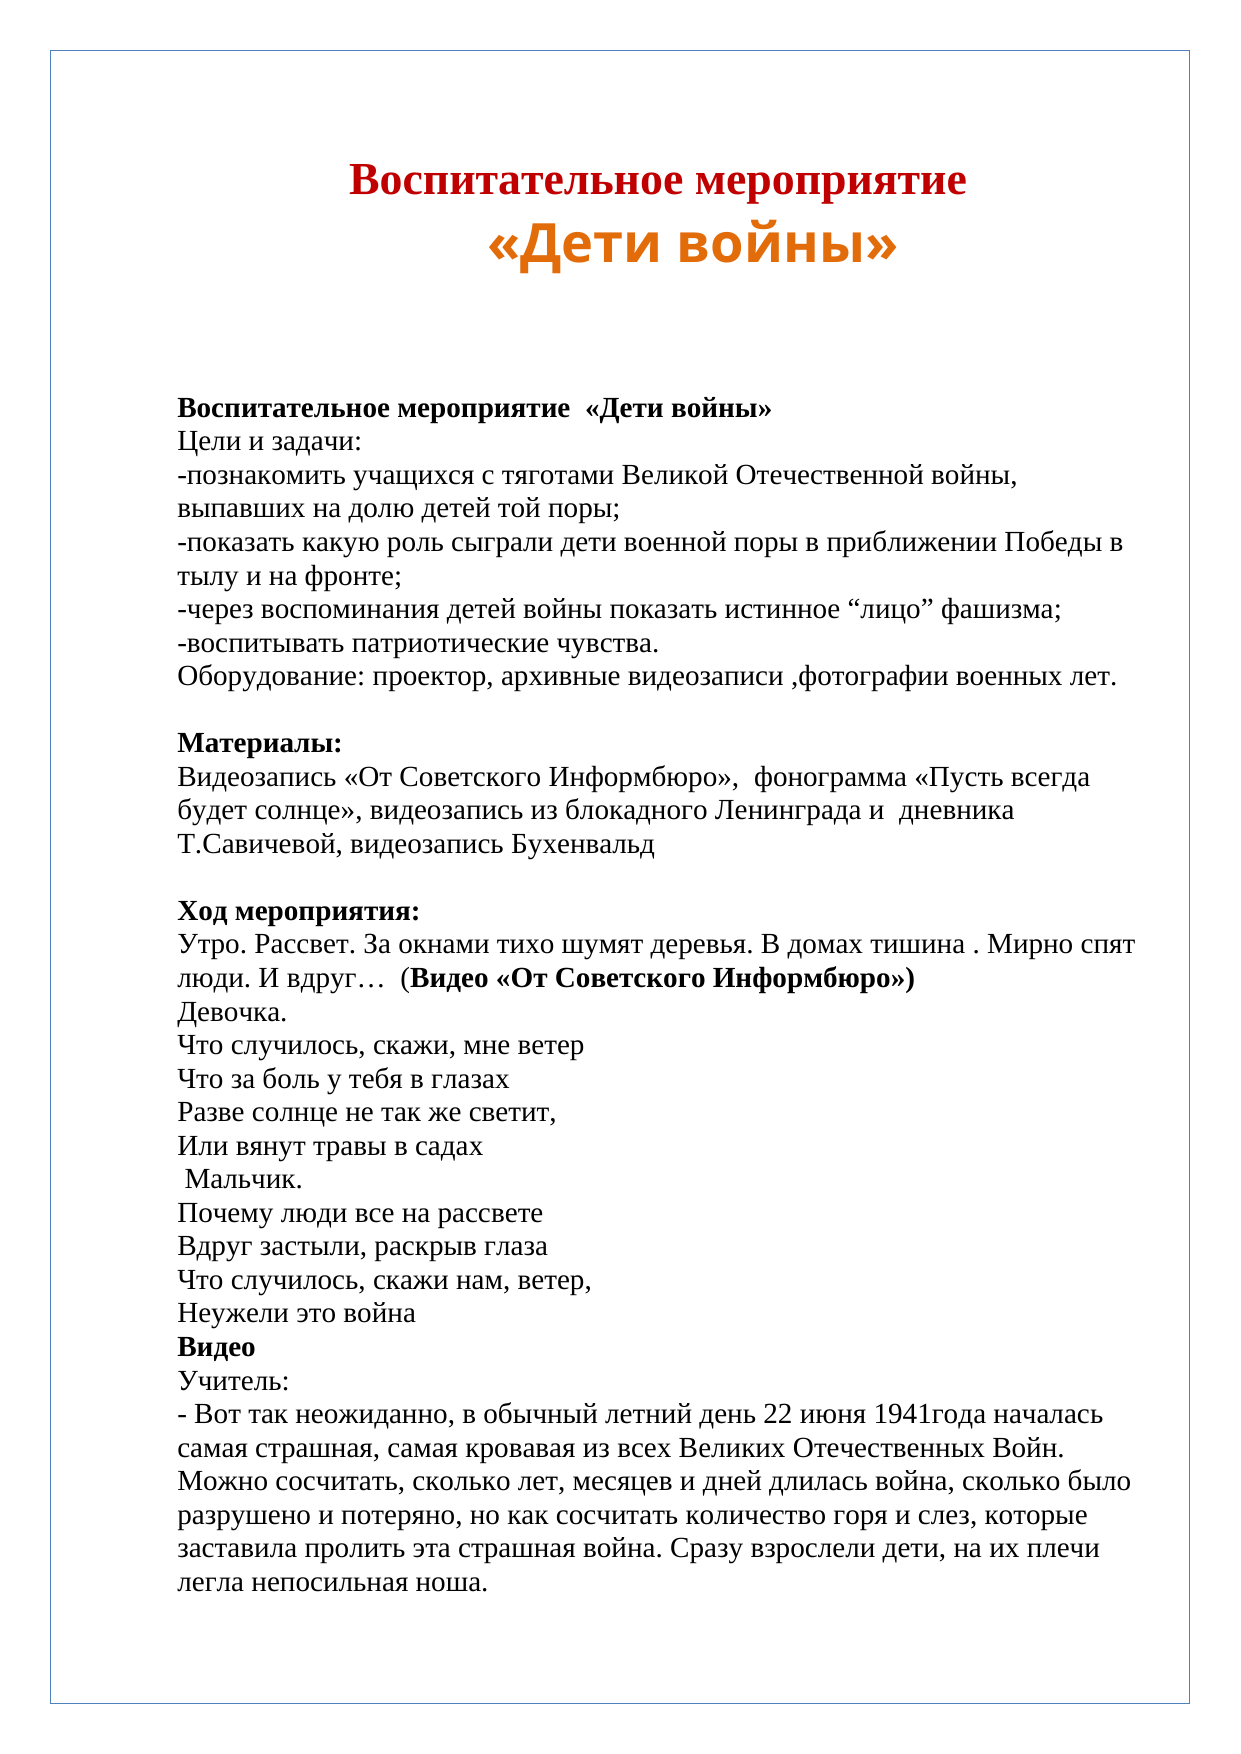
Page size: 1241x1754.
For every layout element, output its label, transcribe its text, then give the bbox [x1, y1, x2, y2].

text Материалы: [177, 692, 1152, 759]
text Вдруг застыли, раскрыв глаза [177, 1228, 1152, 1262]
text Утро. Рассвет. За окнами тихо шумят деревья. В домах тишина . Мирно спят люди. И вдруг… (Видео «От Советского Информбюро») [177, 927, 1152, 994]
text Ход мероприятия: [177, 859, 1152, 927]
text Что случилось, скажи, мне ветер [177, 1027, 1152, 1061]
text -показать какую роль сыграли дети военной поры в приближении Победы в тылу и на фронте; [177, 524, 1152, 591]
text - Вот так неожиданно, в обычный летний день 22 июня 1941года началась самая страшная, самая кровавая из всех Великих Отечественных Войн. Можно сосчитать, сколько лет, месяцев и дней длилась война, сколько было разрушено и потеряно, но как сосчитать количество горя и слез, которые заставила пролить эта страшная война. Сразу взрослели дети, на их плечи легла непосильная ноша. [177, 1396, 1152, 1597]
text Неужели это война [177, 1296, 1152, 1329]
text Девочка. [177, 994, 1152, 1027]
text Видео Учитель: [177, 1329, 1152, 1396]
text Почему люди все на рассвете [177, 1195, 1152, 1228]
text «Дети войны» [177, 204, 1152, 278]
text Воспитательное мероприятие [177, 152, 1152, 204]
text Видеозапись «От Советского Информбюро», фонограмма «Пусть всегда будет солнце», видеозапись из блокадного Ленинграда и дневника Т.Савичевой, видеозапись Бухенвальд [177, 759, 1152, 859]
text Цели и задачи: [177, 423, 1152, 457]
text Воспитательное мероприятие «Дети войны» [177, 390, 1152, 423]
text Мальчик. [177, 1161, 1152, 1195]
text -воспитывать патриотические чувства. [177, 625, 1152, 658]
text Что за боль у тебя в глазах [177, 1061, 1152, 1094]
text Оборудование: проектор, архивные видеозаписи ,фотографии военных лет. [177, 658, 1152, 692]
text Что случилось, скажи нам, ветер, [177, 1262, 1152, 1296]
text -познакомить учащихся с тяготами Великой Отечественной войны, выпавших на долю детей той поры; [177, 457, 1152, 524]
text Разве солнце не так же светит, [177, 1094, 1152, 1128]
text -через воспоминания детей войны показать истинное “лицо” фашизма; [177, 591, 1152, 625]
text Или вянут травы в садах [177, 1128, 1152, 1161]
